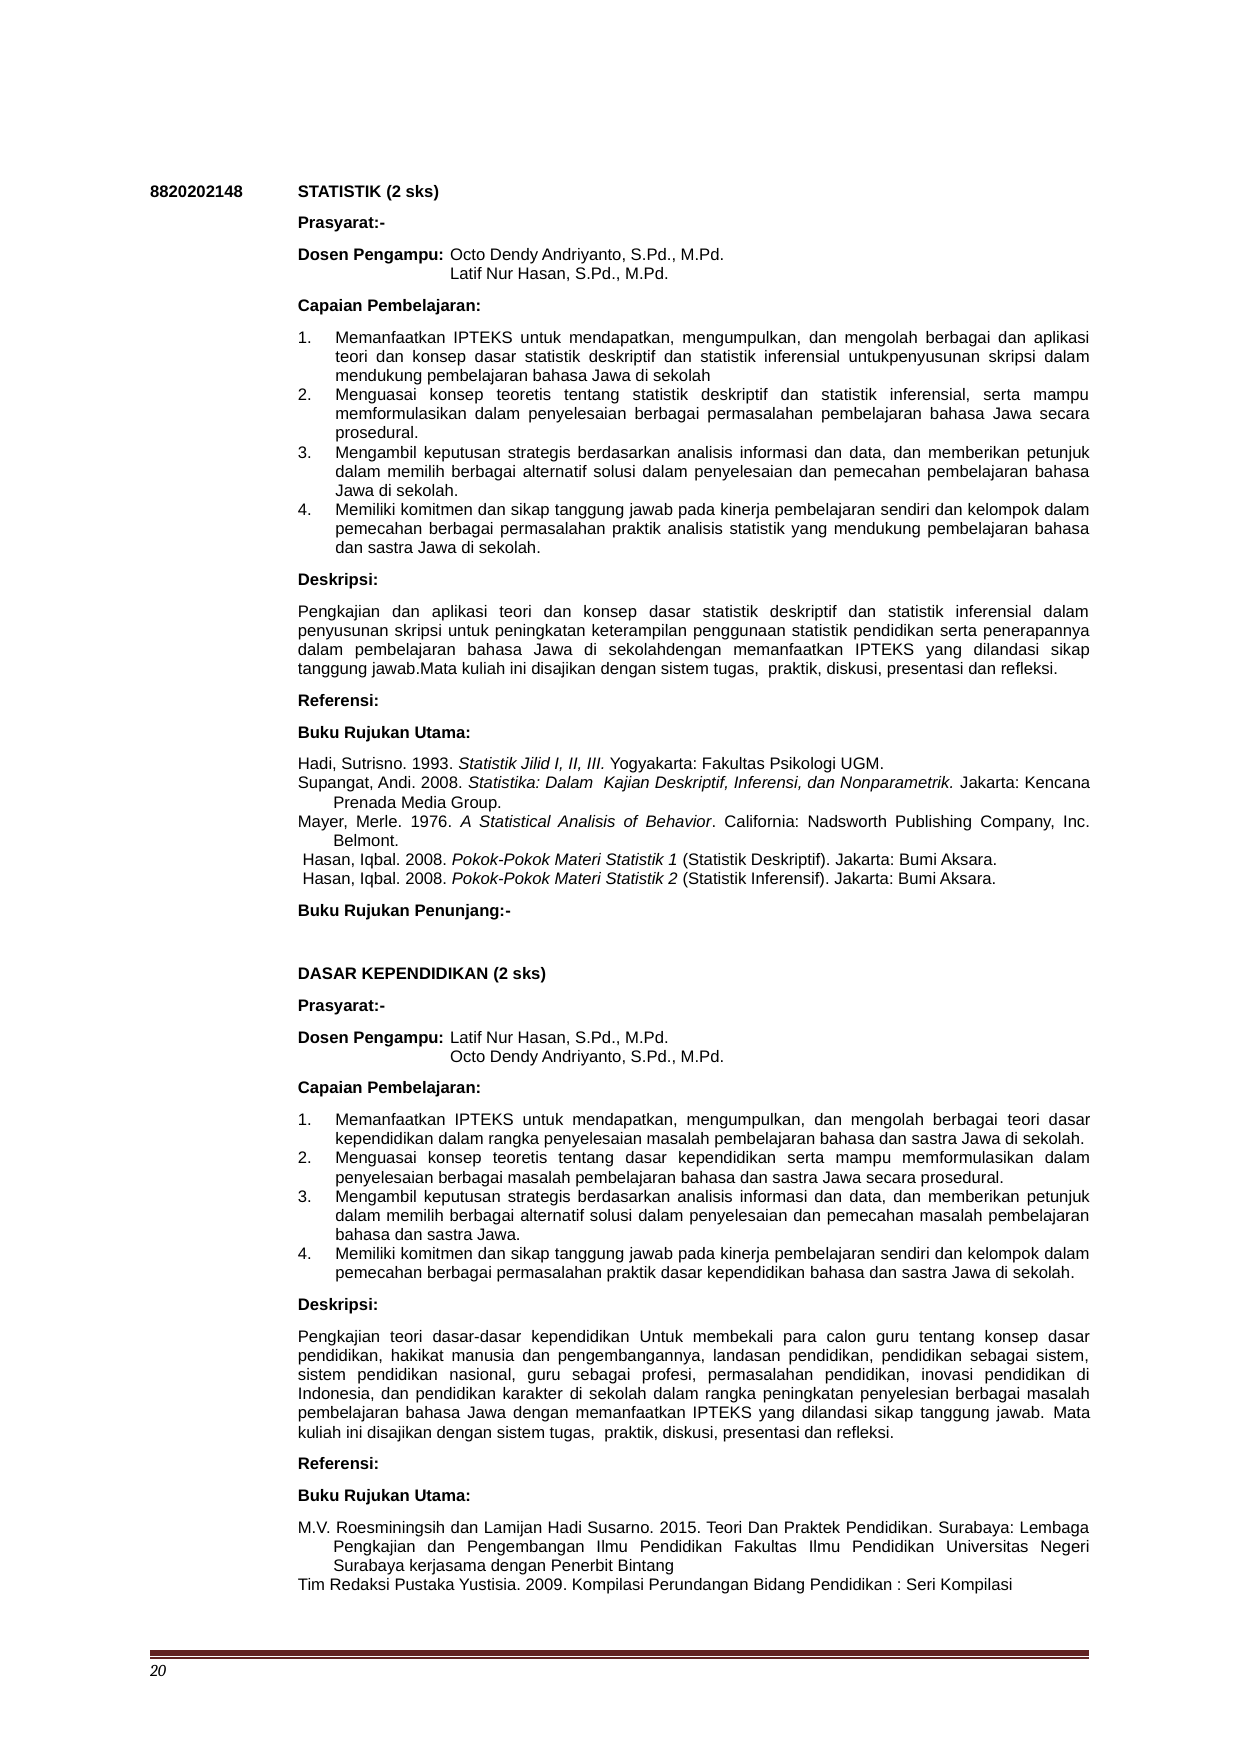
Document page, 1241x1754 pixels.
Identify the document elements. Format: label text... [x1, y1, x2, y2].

text Referensi: [150, 691, 1090, 710]
text Mayer, Merle. 1976. A Statistical Analisis of Behavior. California: Nadsworth Publishing Company, Inc. Belmont. [298, 812, 1090, 850]
text Pengkajian teori dasar-dasar kependidikan Untuk membekali para calon guru tentang konsep dasar pendidikan, hakikat manusia dan pengembangannya, landasan pendidikan, pendidikan sebagai sistem, sistem pendidikan nasional, guru sebagai profesi, permasalahan pendidikan, inovasi pendidikan di Indonesia, dan pendidikan karakter di sekolah dalam rangka peningkatan penyelesian berbagai masalah pembelajaran bahasa Jawa dengan memanfaatkan IPTEKS yang dilandasi sikap tanggung jawab. Mata kuliah ini disajikan dengan sistem tugas, praktik, diskusi, presentasi dan refleksi. [298, 1327, 1090, 1442]
text Hasan, Iqbal. 2008. Pokok-Pokok Materi Statistik 1 (Statistik Deskriptif). Jakarta: Bumi Aksara. [298, 850, 1090, 869]
text Hasan, Iqbal. 2008. Pokok-Pokok Materi Statistik 2 (Statistik Inferensif). Jakarta: Bumi Aksara. [298, 869, 1090, 888]
text Capaian Pembelajaran: [150, 296, 1090, 315]
list Memanfaatkan IPTEKS untuk mendapatkan, mengumpulkan, dan mengolah berbagai dan aplikasi teori dan konsep dasar statistik deskriptif dan statistik inferensial untukpenyusunan skripsi dalam mendukung pembelajaran bahasa Jawa di sekolah [298, 327, 1090, 385]
text Dosen Pengampu: Octo Dendy Andriyanto, S.Pd., M.Pd. [298, 245, 1090, 264]
text Prasyarat:- [150, 996, 1090, 1015]
list Memiliki komitmen dan sikap tanggung jawab pada kinerja pembelajaran sendiri dan kelompok dalam pemecahan berbagai permasalahan praktik analisis statistik yang mendukung pembelajaran bahasa dan sastra Jawa di sekolah. [298, 500, 1090, 557]
text Buku Rujukan Penunjang:- [150, 901, 1090, 920]
text Octo Dendy Andriyanto, S.Pd., M.Pd. [298, 1047, 1090, 1066]
list Menguasai konsep teoretis tentang statistik deskriptif dan statistik inferensial, serta mampu memformulasikan dalam penyelesaian berbagai permasalahan pembelajaran bahasa Jawa secara prosedural. [298, 385, 1090, 442]
text Pengkajian dan aplikasi teori dan konsep dasar statistik deskriptif dan statistik inferensial dalam penyusunan skripsi untuk peningkatan keterampilan penggunaan statistik pendidikan serta penerapannya dalam pembelajaran bahasa Jawa di sekolahdengan memanfaatkan IPTEKS yang dilandasi sikap tanggung jawab.Mata kuliah ini disajikan dengan sistem tugas, praktik, diskusi, presentasi dan refleksi. [298, 602, 1090, 678]
list Memiliki komitmen dan sikap tanggung jawab pada kinerja pembelajaran sendiri dan kelompok dalam pemecahan berbagai permasalahan praktik dasar kependidikan bahasa dan sastra Jawa di sekolah. [298, 1244, 1090, 1282]
list Mengambil keputusan strategis berdasarkan analisis informasi dan data, dan memberikan petunjuk dalam memilih berbagai alternatif solusi dalam penyelesaian dan pemecahan pembelajaran bahasa Jawa di sekolah. [298, 442, 1090, 500]
text Latif Nur Hasan, S.Pd., M.Pd. [298, 264, 1090, 283]
text 8820202148 STATISTIK (2 sks) [150, 182, 1090, 201]
text DASAR KEPENDIDIKAN (2 sks) [150, 964, 1090, 983]
text Dosen Pengampu: Latif Nur Hasan, S.Pd., M.Pd. [298, 1027, 1090, 1047]
text Capaian Pembelajaran: [150, 1078, 1090, 1097]
text M.V. Roesminingsih dan Lamijan Hadi Susarno. 2015. Teori Dan Praktek Pendidikan. Surabaya: Lembaga Pengkajian dan Pengembangan Ilmu Pendidikan Fakultas Ilmu Pendidikan Universitas Negeri Surabaya kerjasama dengan Penerbit Bintang [298, 1517, 1090, 1575]
list Mengambil keputusan strategis berdasarkan analisis informasi dan data, dan memberikan petunjuk dalam memilih berbagai alternatif solusi dalam penyelesaian dan pemecahan masalah pembelajaran bahasa dan sastra Jawa. [298, 1187, 1090, 1244]
text Tim Redaksi Pustaka Yustisia. 2009. Kompilasi Perundangan Bidang Pendidikan : Seri Kompilasi [298, 1575, 1090, 1594]
text Deskripsi: [150, 570, 1090, 589]
text Deskripsi: [150, 1295, 1090, 1314]
list Memanfaatkan IPTEKS untuk mendapatkan, mengumpulkan, dan mengolah berbagai teori dasar kependidikan dalam rangka penyelesaian masalah pembelajaran bahasa dan sastra Jawa di sekolah. [298, 1110, 1090, 1148]
text Buku Rujukan Utama: [150, 722, 1090, 742]
text Supangat, Andi. 2008. Statistika: Dalam Kajian Deskriptif, Inferensi, dan Nonparametrik. Jakarta: Kencana Prenada Media Group. [298, 773, 1090, 812]
text Hadi, Sutrisno. 1993. Statistik Jilid I, II, III. Yogyakarta: Fakultas Psikologi UGM. [298, 754, 1090, 773]
text Prasyarat:- [150, 213, 1090, 232]
text Buku Rujukan Utama: [150, 1486, 1090, 1505]
list Menguasai konsep teoretis tentang dasar kependidikan serta mampu memformulasikan dalam penyelesaian berbagai masalah pembelajaran bahasa dan sastra Jawa secara prosedural. [298, 1148, 1090, 1187]
text Referensi: [150, 1454, 1090, 1473]
